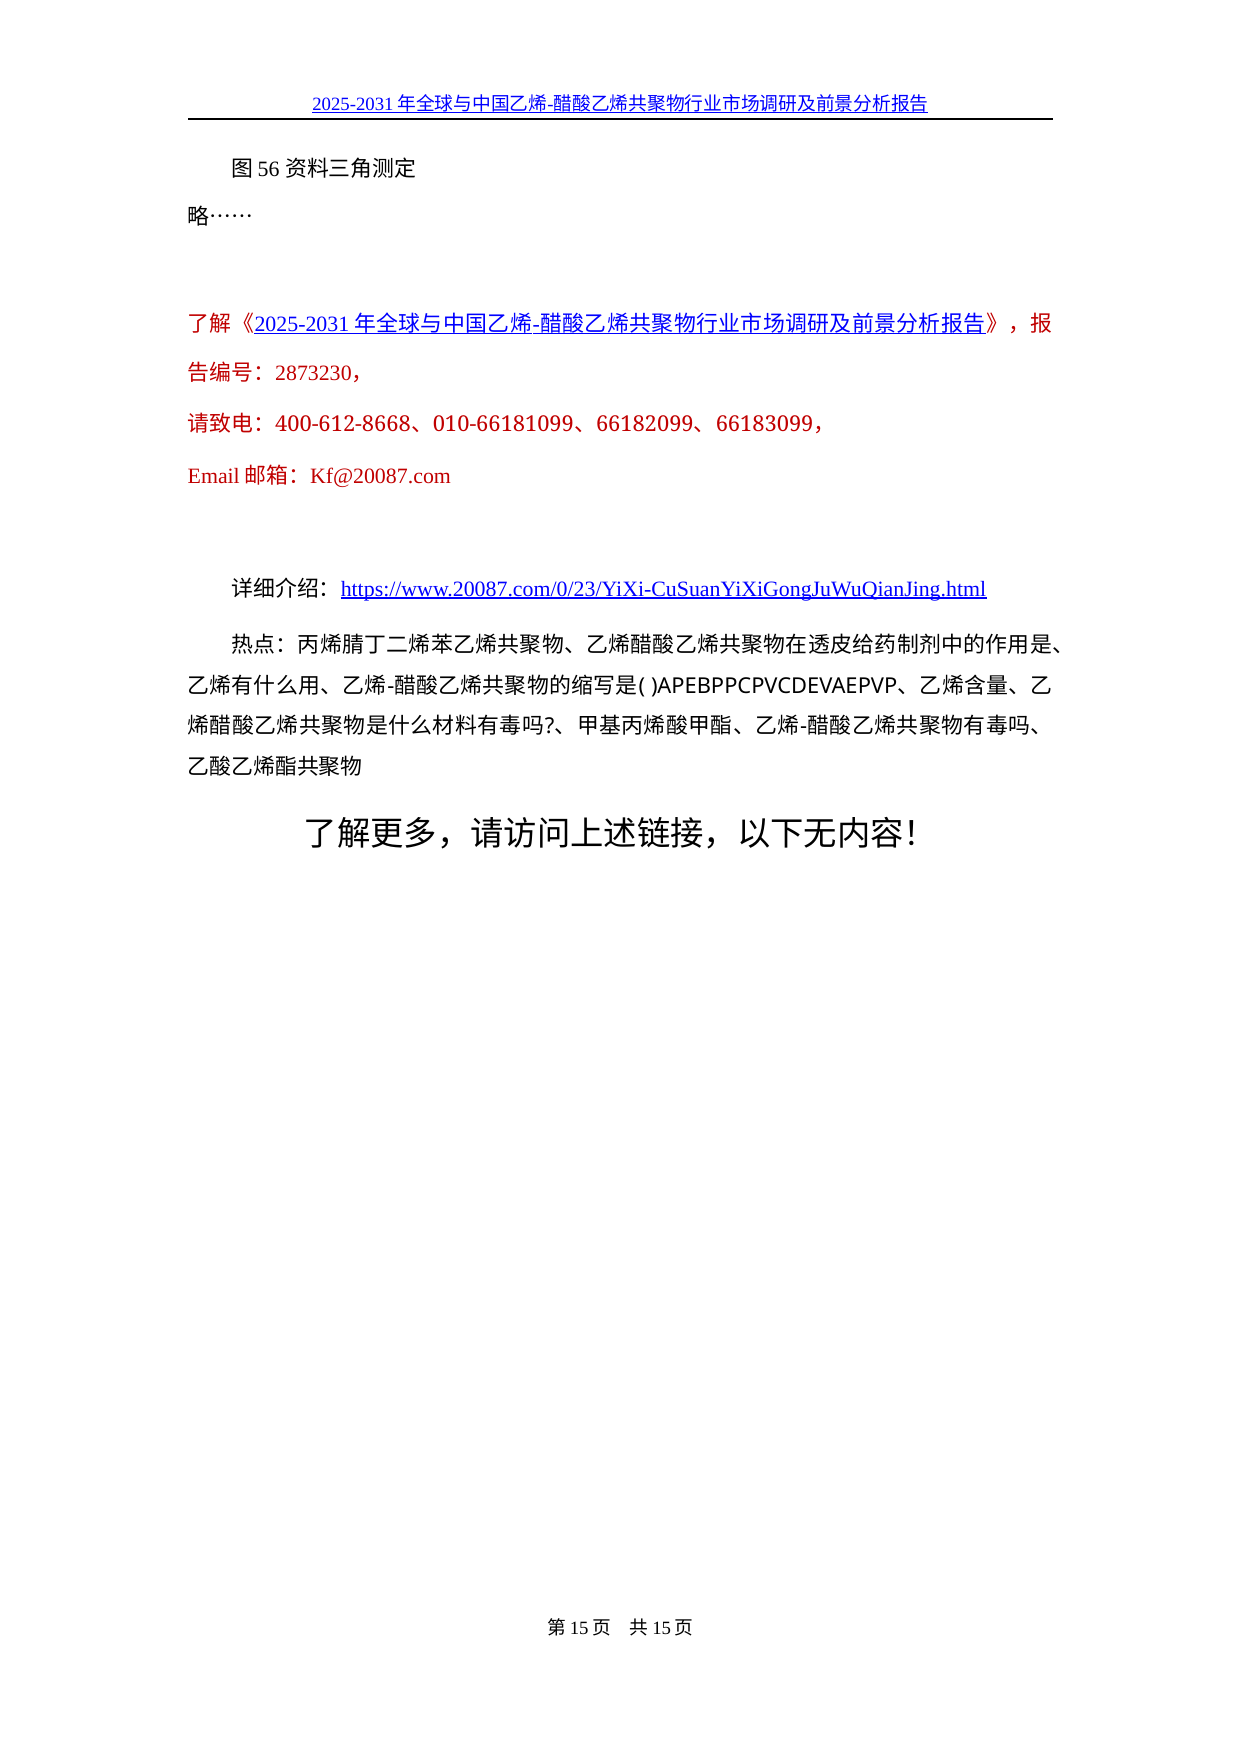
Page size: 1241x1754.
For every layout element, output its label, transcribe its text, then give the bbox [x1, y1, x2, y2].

text Email邮箱：Kf@20087.com [187, 457, 1053, 490]
text 了解《2025-2031年全球与中国乙烯-醋酸乙烯共聚物行业市场调研及前景分析报告》，报告编号：2873230， [187, 305, 1053, 387]
title 了解更多，请访问上述链接，以下无内容！ [187, 799, 1053, 864]
text 请致电：400-612-8668、010-66181099、66182099、66183099， [187, 406, 1053, 438]
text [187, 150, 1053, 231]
text 详细介绍：https://www.20087.com/0/23/YiXi-CuSuanYiXiGongJuWuQianJing.html [187, 570, 1053, 603]
text 热点：丙烯腈丁二烯苯乙烯共聚物、乙烯醋酸乙烯共聚物在透皮给药制剂中的作用是、乙烯有什么用、乙烯-醋酸乙烯共聚物的缩写是( )APEBPPCPVCDEVAEPVP、乙烯含量、乙烯醋酸乙烯共聚物是什么材料有毒吗?、甲基丙烯酸甲酯、乙烯-醋酸乙烯共聚物有毒吗、乙酸乙烯酯共聚物 [187, 627, 1053, 781]
